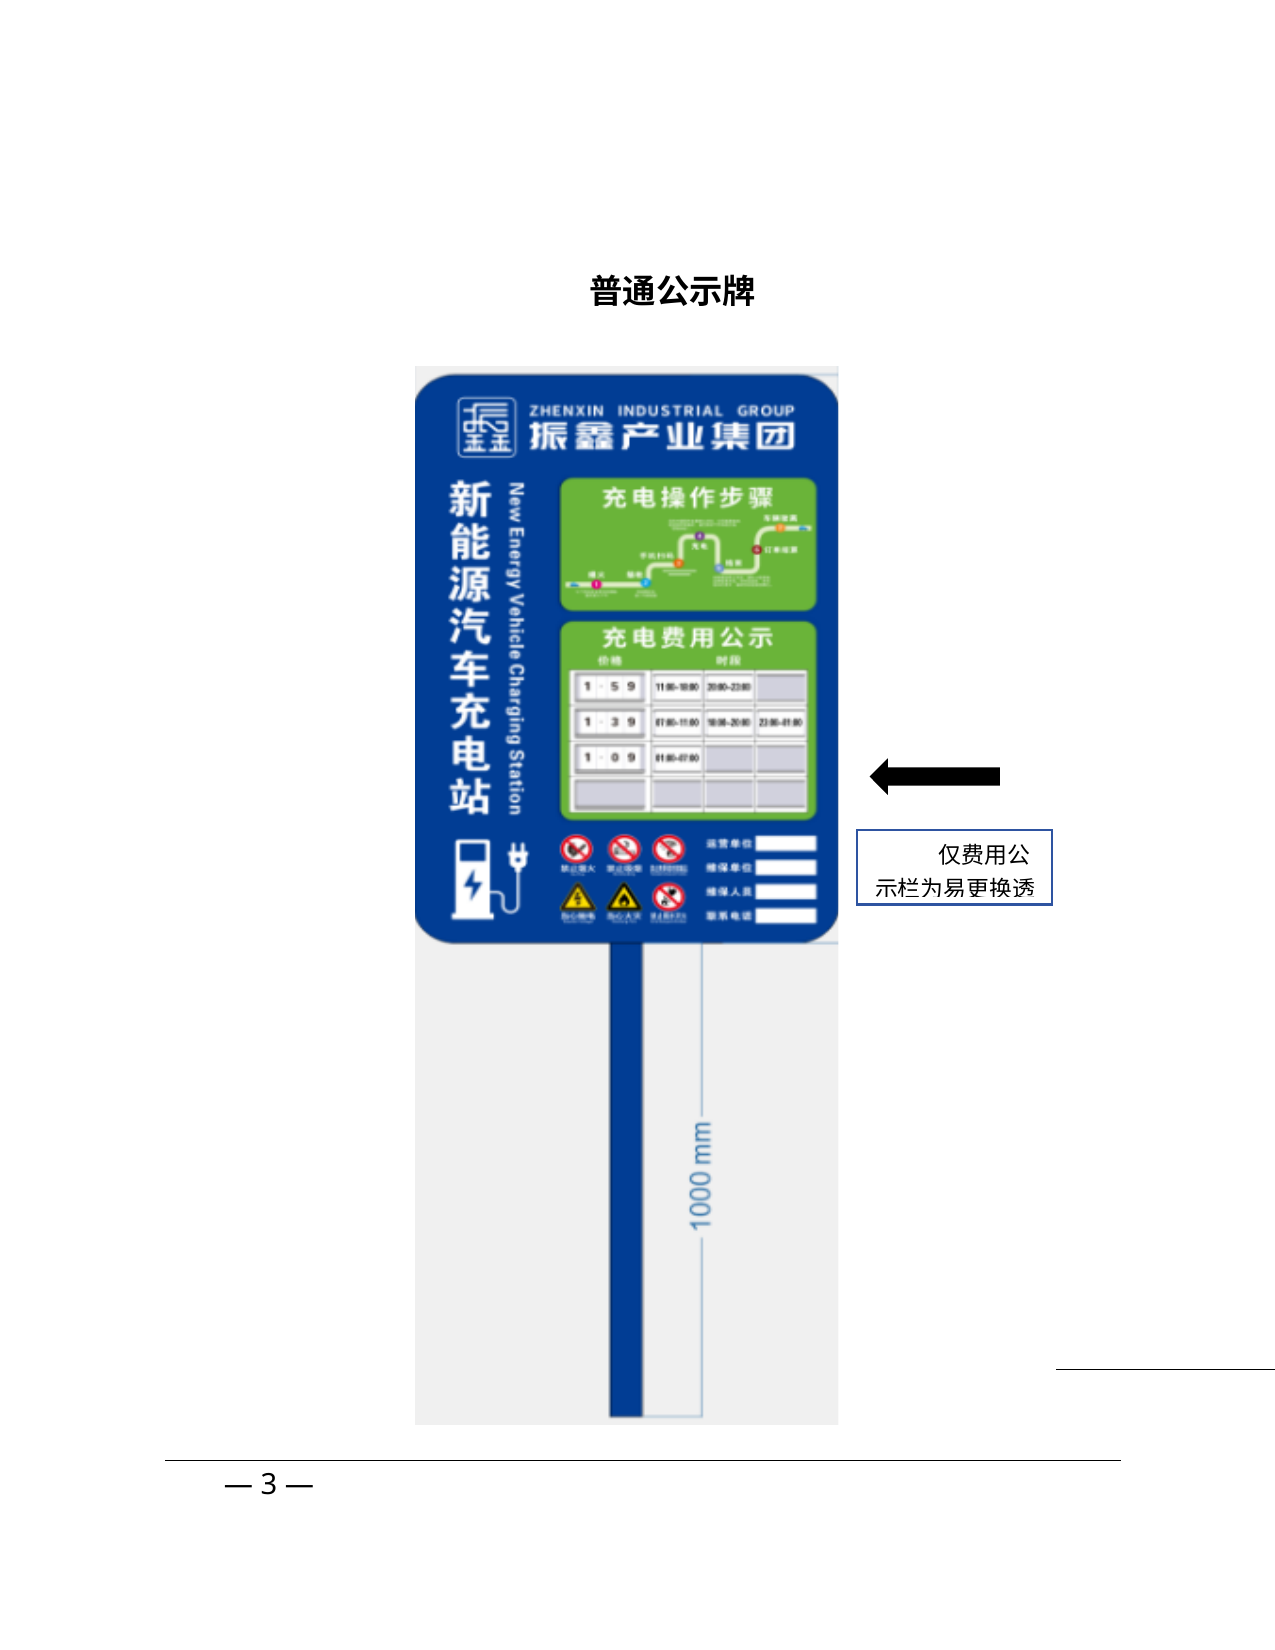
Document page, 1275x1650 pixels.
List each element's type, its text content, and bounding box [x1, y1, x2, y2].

picture [413, 366, 837, 1423]
text 普通公示牌 [165, 270, 1121, 312]
